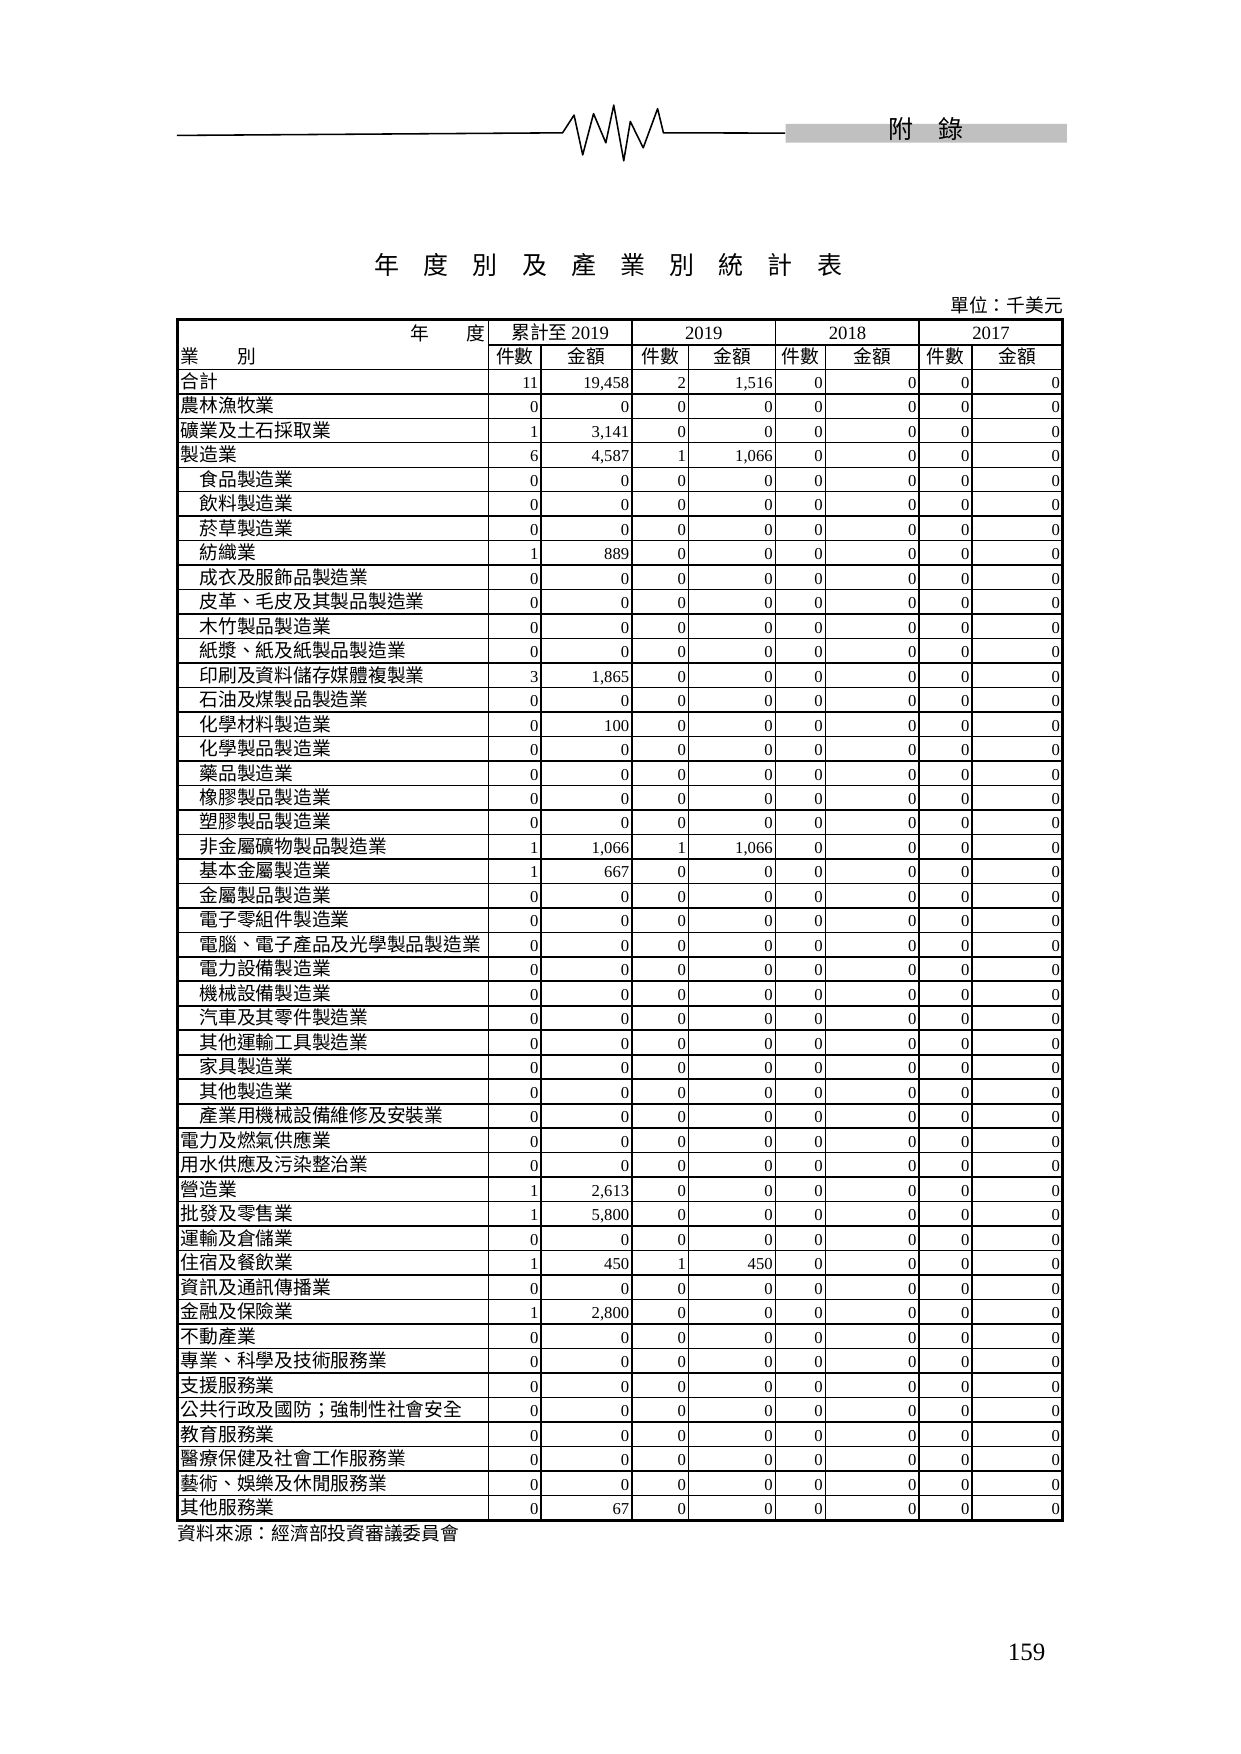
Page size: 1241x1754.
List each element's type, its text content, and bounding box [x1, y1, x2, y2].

table_cell 0 [489, 786, 540, 809]
table_cell 0 [973, 688, 1061, 711]
table_cell 2 [633, 370, 688, 393]
table_cell 0 [920, 1080, 971, 1103]
table_cell 件數 [920, 346, 971, 368]
text 資料來源：經濟部投資審議委員會 [178, 1522, 1063, 1545]
table_cell 0 [776, 1496, 825, 1519]
table_cell 0 [920, 492, 971, 515]
table_cell 4,587 [542, 443, 631, 466]
table_cell 0 [920, 1374, 971, 1397]
table_cell 0 [633, 1349, 688, 1372]
table_cell 飲料製造業 [179, 492, 488, 515]
table_cell 0 [689, 1153, 775, 1176]
table_cell 0 [542, 958, 631, 980]
table_cell 0 [826, 468, 918, 491]
table_cell 0 [920, 639, 971, 662]
table_cell 0 [776, 664, 825, 687]
table_cell 0 [973, 933, 1061, 956]
table_cell 0 [920, 688, 971, 711]
table_cell 用水供應及污染整治業 [179, 1153, 488, 1176]
table_cell 0 [973, 737, 1061, 760]
table_cell 0 [776, 1129, 825, 1152]
table_cell 運輸及倉儲業 [179, 1227, 488, 1250]
table_cell 0 [973, 1153, 1061, 1176]
table_cell 0 [489, 688, 540, 711]
table_cell 0 [826, 737, 918, 760]
table_cell 0 [489, 713, 540, 736]
table_cell 0 [776, 370, 825, 393]
table_cell 產業用機械設備維修及安裝業 [179, 1105, 488, 1127]
table_cell 木竹製品製造業 [179, 615, 488, 638]
table_cell 0 [689, 419, 775, 442]
table_cell 0 [633, 541, 688, 564]
table_cell 0 [776, 1056, 825, 1078]
table_cell 0 [973, 1496, 1061, 1519]
table_cell 電力設備製造業 [179, 958, 488, 980]
table_cell 藝術、娛樂及休閒服務業 [179, 1472, 488, 1494]
table_cell 1 [489, 835, 540, 858]
table_cell 化學材料製造業 [179, 713, 488, 736]
table_cell 0 [973, 1300, 1061, 1323]
table_cell 0 [920, 1105, 971, 1127]
table_cell 1 [489, 1178, 540, 1201]
table_cell 6 [489, 443, 540, 466]
table_cell 0 [633, 1227, 688, 1250]
table_cell 0 [489, 1349, 540, 1372]
table_cell 0 [489, 1325, 540, 1348]
text 單位：千美元 [178, 291, 1063, 318]
table_cell 0 [689, 664, 775, 687]
table_cell 0 [542, 737, 631, 760]
table_cell 0 [776, 1423, 825, 1446]
table_cell 1,066 [542, 835, 631, 858]
table_cell 0 [973, 492, 1061, 515]
table_cell 0 [542, 492, 631, 515]
table_cell 0 [633, 1178, 688, 1201]
table_cell 0 [633, 1105, 688, 1127]
table_cell 0 [826, 1276, 918, 1299]
table_cell 0 [826, 1105, 918, 1127]
table_cell 0 [689, 1056, 775, 1078]
table_cell 電力及燃氣供應業 [179, 1129, 488, 1152]
table_cell 0 [920, 1007, 971, 1029]
table_cell 0 [826, 443, 918, 466]
table_cell 0 [973, 1202, 1061, 1225]
table_cell 0 [689, 1472, 775, 1494]
table_cell 0 [973, 664, 1061, 687]
table_cell 0 [776, 492, 825, 515]
table_cell 0 [489, 1496, 540, 1519]
table_cell 0 [776, 1447, 825, 1470]
table_cell 0 [973, 1251, 1061, 1274]
table_cell 0 [489, 1398, 540, 1421]
table_header 累計至2019 [489, 321, 631, 344]
table_cell 0 [973, 1105, 1061, 1127]
table_cell 0 [920, 1178, 971, 1201]
table_cell 1,865 [542, 664, 631, 687]
table_cell 0 [489, 492, 540, 515]
table_cell 0 [920, 1202, 971, 1225]
table_cell 0 [826, 1007, 918, 1029]
table_header 2018 [776, 321, 918, 344]
table_cell 0 [633, 1080, 688, 1103]
table_cell 0 [489, 1472, 540, 1494]
table_cell 0 [633, 762, 688, 784]
table_cell 0 [689, 737, 775, 760]
table_cell 0 [776, 1153, 825, 1176]
table_cell 0 [973, 1447, 1061, 1470]
table_cell 0 [776, 982, 825, 1005]
table_cell 0 [633, 811, 688, 833]
table_cell 0 [689, 1349, 775, 1372]
table_cell 0 [776, 615, 825, 638]
table_cell 0 [489, 1153, 540, 1176]
table_cell 0 [920, 1349, 971, 1372]
table_cell 0 [826, 1153, 918, 1176]
table_cell 0 [973, 713, 1061, 736]
table_cell 0 [633, 1423, 688, 1446]
table_cell 1 [489, 541, 540, 564]
table_cell 0 [542, 1423, 631, 1446]
table_cell 0 [689, 615, 775, 638]
table_cell 1,516 [689, 370, 775, 393]
table_cell 0 [973, 958, 1061, 980]
table_cell 公共行政及國防；強制性社會安全 [179, 1398, 488, 1421]
table_cell 金額 [689, 346, 775, 368]
table_cell 0 [973, 835, 1061, 858]
table_cell 0 [826, 762, 918, 784]
table_cell 藥品製造業 [179, 762, 488, 784]
table_cell 0 [542, 590, 631, 613]
table_cell 3,141 [542, 419, 631, 442]
table_cell 營造業 [179, 1178, 488, 1201]
table_cell 0 [826, 1178, 918, 1201]
table_cell 0 [973, 1080, 1061, 1103]
table_cell 0 [489, 1056, 540, 1078]
table_cell 0 [633, 1325, 688, 1348]
table_cell 0 [826, 1398, 918, 1421]
table_cell 0 [973, 541, 1061, 564]
table_cell 0 [689, 909, 775, 931]
table_cell 0 [973, 1423, 1061, 1446]
table_cell 0 [920, 1447, 971, 1470]
table_cell 0 [489, 958, 540, 980]
table_cell 0 [542, 982, 631, 1005]
table_cell 0 [920, 664, 971, 687]
table_cell 金額 [542, 346, 631, 368]
table_cell 0 [776, 639, 825, 662]
table_cell 0 [776, 713, 825, 736]
table_header 2017 [920, 321, 1061, 344]
table_cell 0 [689, 1080, 775, 1103]
table_cell 0 [489, 933, 540, 956]
table_cell 0 [489, 1227, 540, 1250]
table_cell 0 [489, 737, 540, 760]
table_cell 0 [973, 1056, 1061, 1078]
table_cell 0 [489, 909, 540, 931]
table_cell 0 [826, 1031, 918, 1054]
table_cell 1 [489, 1202, 540, 1225]
table_cell 0 [489, 395, 540, 417]
table_cell 0 [489, 1447, 540, 1470]
table_cell 0 [689, 1202, 775, 1225]
table_cell 0 [776, 395, 825, 417]
table_cell 0 [633, 1031, 688, 1054]
table_cell 0 [920, 419, 971, 442]
table_cell 0 [542, 639, 631, 662]
table_cell 0 [776, 1031, 825, 1054]
table_cell 0 [542, 517, 631, 540]
table_cell 0 [920, 1325, 971, 1348]
table_cell 0 [973, 1178, 1061, 1201]
table_cell 0 [689, 982, 775, 1005]
table_cell 0 [920, 713, 971, 736]
table_cell 0 [826, 688, 918, 711]
table_cell 0 [689, 958, 775, 980]
table_cell 0 [542, 1105, 631, 1127]
table_cell 0 [542, 1153, 631, 1176]
table_cell 2,800 [542, 1300, 631, 1323]
table_cell 5,800 [542, 1202, 631, 1225]
table_cell 0 [826, 664, 918, 687]
table_cell 0 [542, 1007, 631, 1029]
table_cell 0 [826, 492, 918, 515]
table_cell 0 [920, 1496, 971, 1519]
table_cell 0 [542, 1349, 631, 1372]
table_cell 0 [689, 884, 775, 907]
table_cell 紡織業 [179, 541, 488, 564]
table_cell 0 [633, 1398, 688, 1421]
table_cell 0 [633, 492, 688, 515]
table_cell 0 [920, 1423, 971, 1446]
table_cell 0 [826, 1472, 918, 1494]
table_cell 0 [920, 737, 971, 760]
table_cell 件數 [633, 346, 688, 368]
table_cell 0 [689, 1374, 775, 1397]
table_cell 0 [776, 762, 825, 784]
table_cell 0 [920, 884, 971, 907]
table_cell 件數 [776, 346, 825, 368]
table_cell 0 [973, 566, 1061, 589]
table_cell 667 [542, 860, 631, 882]
table_cell 0 [633, 1153, 688, 1176]
table_cell 0 [776, 688, 825, 711]
table_cell 0 [489, 884, 540, 907]
table_cell 0 [973, 1349, 1061, 1372]
table_cell 0 [826, 1423, 918, 1446]
table_cell 0 [633, 395, 688, 417]
table_cell 0 [633, 1300, 688, 1323]
table_cell 0 [542, 395, 631, 417]
table_cell 0 [542, 786, 631, 809]
table_cell 0 [826, 1251, 918, 1274]
table_cell 0 [542, 762, 631, 784]
table_cell 0 [776, 811, 825, 833]
table_cell 成衣及服飾品製造業 [179, 566, 488, 589]
table_cell 0 [973, 639, 1061, 662]
table_cell 0 [689, 1300, 775, 1323]
table_cell 0 [826, 419, 918, 442]
table_cell 0 [920, 933, 971, 956]
table_cell 0 [542, 1472, 631, 1494]
table_cell 0 [776, 1398, 825, 1421]
table_cell 0 [920, 395, 971, 417]
table_cell 0 [633, 664, 688, 687]
table_cell 0 [542, 1447, 631, 1470]
table_cell 0 [826, 1300, 918, 1323]
table_cell 0 [973, 1031, 1061, 1054]
table_cell 0 [920, 860, 971, 882]
table_cell 0 [826, 590, 918, 613]
table_cell 0 [633, 1472, 688, 1494]
table_cell 0 [633, 786, 688, 809]
table_cell 0 [633, 1202, 688, 1225]
table_cell 0 [776, 860, 825, 882]
table_cell 0 [542, 1374, 631, 1397]
table_cell 0 [973, 468, 1061, 491]
table_cell 0 [776, 590, 825, 613]
table_cell 0 [542, 884, 631, 907]
table_cell 0 [973, 1398, 1061, 1421]
table_cell 0 [776, 1276, 825, 1299]
text 年度別及產業別統計表 [178, 237, 1063, 291]
table_cell 基本金屬製造業 [179, 860, 488, 882]
table_cell 2,613 [542, 1178, 631, 1201]
table_cell 0 [973, 811, 1061, 833]
table_cell 金屬製品製造業 [179, 884, 488, 907]
table_cell 農林漁牧業 [179, 395, 488, 417]
table_cell 0 [920, 566, 971, 589]
table_cell 0 [489, 1080, 540, 1103]
table_cell 0 [973, 786, 1061, 809]
table_cell 0 [689, 688, 775, 711]
table_cell 0 [776, 566, 825, 589]
table_cell 0 [633, 884, 688, 907]
table_cell 0 [973, 1325, 1061, 1348]
table_cell 金融及保險業 [179, 1300, 488, 1323]
table_cell 0 [920, 590, 971, 613]
table_cell 其他運輸工具製造業 [179, 1031, 488, 1054]
table_cell 0 [920, 958, 971, 980]
table_cell 0 [689, 762, 775, 784]
table_cell 0 [689, 468, 775, 491]
table_cell 教育服務業 [179, 1423, 488, 1446]
table_cell 0 [826, 811, 918, 833]
table_cell 金額 [826, 346, 918, 368]
table_cell 合計 [179, 370, 488, 393]
table_cell 0 [776, 517, 825, 540]
table_cell 機械設備製造業 [179, 982, 488, 1005]
table_cell 0 [776, 1472, 825, 1494]
table_cell 0 [489, 1105, 540, 1127]
table_cell 0 [920, 835, 971, 858]
table_cell 家具製造業 [179, 1056, 488, 1078]
table_cell 0 [633, 590, 688, 613]
table_cell 0 [973, 1129, 1061, 1152]
table_cell 專業、科學及技術服務業 [179, 1349, 488, 1372]
table_cell 0 [633, 1374, 688, 1397]
table_cell 0 [826, 860, 918, 882]
table_cell 0 [633, 713, 688, 736]
table_cell 19,458 [542, 370, 631, 393]
table_cell 0 [826, 1496, 918, 1519]
table_cell 0 [489, 982, 540, 1005]
table_cell 0 [633, 1496, 688, 1519]
table_cell 100 [542, 713, 631, 736]
table_cell 0 [826, 1227, 918, 1250]
table_cell 0 [689, 1031, 775, 1054]
table_cell 0 [542, 468, 631, 491]
table_cell 0 [633, 615, 688, 638]
table_cell 製造業 [179, 443, 488, 466]
table_cell 0 [542, 909, 631, 931]
table_cell 0 [920, 982, 971, 1005]
table_cell 件數 [489, 346, 540, 368]
table_cell 0 [633, 1056, 688, 1078]
table_cell 0 [826, 1374, 918, 1397]
table_cell 其他製造業 [179, 1080, 488, 1103]
table_cell 化學製品製造業 [179, 737, 488, 760]
table_cell 0 [633, 1129, 688, 1152]
table_cell 0 [776, 1007, 825, 1029]
table_cell 0 [826, 1325, 918, 1348]
table_cell 0 [920, 468, 971, 491]
table_cell 0 [489, 762, 540, 784]
table_cell 0 [776, 1202, 825, 1225]
table_header 年 度 業 別 [179, 321, 488, 368]
table_cell 食品製造業 [179, 468, 488, 491]
table_cell 資訊及通訊傳播業 [179, 1276, 488, 1299]
table_cell 0 [542, 1325, 631, 1348]
table_cell 汽車及其零件製造業 [179, 1007, 488, 1029]
table_cell 0 [973, 443, 1061, 466]
table_cell 0 [776, 909, 825, 931]
table_cell 0 [542, 688, 631, 711]
table_cell 0 [689, 713, 775, 736]
table_cell 不動產業 [179, 1325, 488, 1348]
table_cell 0 [973, 982, 1061, 1005]
table_cell 0 [920, 1031, 971, 1054]
table_cell 0 [776, 933, 825, 956]
table_cell 0 [689, 811, 775, 833]
table_cell 1 [489, 419, 540, 442]
table_cell 0 [633, 909, 688, 931]
table_cell 0 [826, 1447, 918, 1470]
table_cell 0 [920, 786, 971, 809]
table_header 2019 [633, 321, 775, 344]
table_cell 0 [920, 615, 971, 638]
table_cell 889 [542, 541, 631, 564]
table_cell 0 [973, 395, 1061, 417]
table_cell 0 [633, 933, 688, 956]
table_cell 0 [542, 1276, 631, 1299]
table_cell 0 [826, 1080, 918, 1103]
table_cell 0 [776, 1349, 825, 1372]
table_cell 0 [489, 1007, 540, 1029]
table_cell 0 [489, 590, 540, 613]
table_cell 0 [689, 395, 775, 417]
table_cell 0 [826, 958, 918, 980]
table_cell 石油及煤製品製造業 [179, 688, 488, 711]
table_cell 非金屬礦物製品製造業 [179, 835, 488, 858]
table_cell 0 [689, 1105, 775, 1127]
table_cell 0 [633, 566, 688, 589]
table_cell 0 [489, 468, 540, 491]
table_cell 0 [826, 884, 918, 907]
table_cell 0 [776, 1178, 825, 1201]
table_cell 0 [689, 1325, 775, 1348]
table_cell 0 [776, 443, 825, 466]
table_cell 1 [489, 860, 540, 882]
table_cell 0 [689, 1007, 775, 1029]
table_cell 紙漿、紙及紙製品製造業 [179, 639, 488, 662]
table_cell 0 [973, 762, 1061, 784]
table_cell 0 [973, 517, 1061, 540]
table_cell 11 [489, 370, 540, 393]
table_cell 0 [542, 1129, 631, 1152]
table_cell 450 [689, 1251, 775, 1274]
table_cell 0 [776, 1251, 825, 1274]
table_cell 0 [973, 1374, 1061, 1397]
table_cell 0 [633, 419, 688, 442]
table_cell 1,066 [689, 835, 775, 858]
table_cell 0 [633, 688, 688, 711]
table_cell 0 [489, 1423, 540, 1446]
table_cell 0 [826, 1202, 918, 1225]
table_cell 0 [489, 1374, 540, 1397]
table_cell 1 [633, 835, 688, 858]
table_cell 0 [826, 615, 918, 638]
table_cell 0 [689, 1129, 775, 1152]
table_cell 0 [973, 615, 1061, 638]
table_cell 0 [542, 933, 631, 956]
table_cell 0 [776, 958, 825, 980]
table_cell 橡膠製品製造業 [179, 786, 488, 809]
table_cell 印刷及資料儲存媒體複製業 [179, 664, 488, 687]
table_cell 0 [689, 1398, 775, 1421]
table_cell 450 [542, 1251, 631, 1274]
table_cell 0 [920, 1276, 971, 1299]
table_cell 0 [973, 860, 1061, 882]
table_cell 0 [920, 762, 971, 784]
table_cell 菸草製造業 [179, 517, 488, 540]
table_cell 0 [776, 835, 825, 858]
table_cell 0 [542, 1398, 631, 1421]
table_cell 0 [542, 811, 631, 833]
table_cell 0 [920, 1227, 971, 1250]
table_cell 0 [826, 1056, 918, 1078]
table_cell 0 [633, 958, 688, 980]
table_cell 0 [689, 566, 775, 589]
table_cell 0 [973, 1472, 1061, 1494]
table_cell 0 [776, 468, 825, 491]
table_cell 0 [826, 1129, 918, 1152]
table_cell 0 [973, 1227, 1061, 1250]
table_cell 0 [920, 1153, 971, 1176]
table_cell 0 [489, 566, 540, 589]
table_cell 0 [826, 933, 918, 956]
table_cell 0 [776, 737, 825, 760]
table_cell 0 [920, 370, 971, 393]
table_cell 0 [920, 1472, 971, 1494]
table_cell 0 [489, 517, 540, 540]
table_cell 0 [826, 713, 918, 736]
table_cell 0 [689, 1423, 775, 1446]
table_cell 0 [973, 590, 1061, 613]
table_cell 0 [776, 1325, 825, 1348]
table_cell 0 [776, 419, 825, 442]
table_cell 0 [542, 1080, 631, 1103]
table_cell 0 [920, 1251, 971, 1274]
table_cell 0 [542, 1056, 631, 1078]
table_cell 3 [489, 664, 540, 687]
table_cell 0 [973, 1007, 1061, 1029]
table_cell 0 [826, 786, 918, 809]
table_cell 0 [489, 639, 540, 662]
table_cell 1 [489, 1251, 540, 1274]
table_cell 0 [489, 811, 540, 833]
table_cell 支援服務業 [179, 1374, 488, 1397]
table_cell 住宿及餐飲業 [179, 1251, 488, 1274]
table_cell 0 [826, 517, 918, 540]
table_cell 1 [489, 1300, 540, 1323]
table_cell 0 [633, 982, 688, 1005]
table_cell 0 [689, 1178, 775, 1201]
table_cell 0 [826, 370, 918, 393]
table_cell 0 [776, 1374, 825, 1397]
table_cell 電腦、電子產品及光學製品製造業 [179, 933, 488, 956]
table_cell 0 [920, 811, 971, 833]
table_cell 批發及零售業 [179, 1202, 488, 1225]
table_cell 0 [689, 933, 775, 956]
table_cell 0 [633, 737, 688, 760]
table_cell 0 [689, 541, 775, 564]
table_cell 0 [542, 615, 631, 638]
table_cell 0 [920, 443, 971, 466]
table_cell 礦業及土石採取業 [179, 419, 488, 442]
table_cell 0 [920, 1300, 971, 1323]
table_cell 金額 [973, 346, 1061, 368]
table_cell 0 [776, 786, 825, 809]
table_cell 0 [542, 1031, 631, 1054]
table_cell 0 [689, 1447, 775, 1470]
table_cell 0 [689, 492, 775, 515]
table_cell 電子零組件製造業 [179, 909, 488, 931]
table_cell 0 [542, 566, 631, 589]
table_cell 0 [689, 1276, 775, 1299]
table_cell 醫療保健及社會工作服務業 [179, 1447, 488, 1470]
table_cell 0 [826, 982, 918, 1005]
table_cell 0 [826, 1349, 918, 1372]
table_cell 0 [689, 1227, 775, 1250]
table_cell 0 [826, 395, 918, 417]
table_cell 0 [689, 1496, 775, 1519]
table_cell 皮革、毛皮及其製品製造業 [179, 590, 488, 613]
table_cell 0 [633, 639, 688, 662]
table_cell 0 [973, 1276, 1061, 1299]
table_cell 0 [920, 909, 971, 931]
table_cell 0 [920, 1129, 971, 1152]
table_cell 0 [633, 1276, 688, 1299]
table_cell 0 [776, 884, 825, 907]
table_cell 塑膠製品製造業 [179, 811, 488, 833]
table_cell 0 [489, 1031, 540, 1054]
table_cell 0 [633, 1447, 688, 1470]
table_cell 0 [920, 1056, 971, 1078]
table_cell 0 [826, 566, 918, 589]
table_cell 0 [689, 786, 775, 809]
table_cell 0 [633, 468, 688, 491]
table_cell 1 [633, 1251, 688, 1274]
table_cell 0 [689, 590, 775, 613]
table_cell 0 [633, 517, 688, 540]
table_cell 0 [689, 517, 775, 540]
table_cell 0 [776, 1080, 825, 1103]
table_cell 1,066 [689, 443, 775, 466]
table_cell 0 [826, 541, 918, 564]
table_cell 0 [489, 1276, 540, 1299]
table_cell 0 [633, 1007, 688, 1029]
table_cell 0 [776, 1227, 825, 1250]
table_cell 0 [920, 1398, 971, 1421]
table_cell 0 [689, 860, 775, 882]
table_cell 0 [489, 615, 540, 638]
table_cell 0 [826, 835, 918, 858]
table_cell 0 [489, 1129, 540, 1152]
table_cell 0 [920, 541, 971, 564]
table_cell 67 [542, 1496, 631, 1519]
table_cell 1 [633, 443, 688, 466]
table_cell 0 [973, 419, 1061, 442]
table_cell 0 [973, 884, 1061, 907]
table_cell 0 [689, 639, 775, 662]
table_cell 0 [633, 860, 688, 882]
table_cell 0 [776, 1105, 825, 1127]
table_cell 0 [542, 1227, 631, 1250]
table_cell 0 [826, 909, 918, 931]
table_cell 0 [776, 1300, 825, 1323]
table_cell 0 [826, 639, 918, 662]
table_cell 0 [973, 909, 1061, 931]
table_cell 0 [776, 541, 825, 564]
table_cell 其他服務業 [179, 1496, 488, 1519]
table_cell 0 [973, 370, 1061, 393]
table_cell 0 [920, 517, 971, 540]
